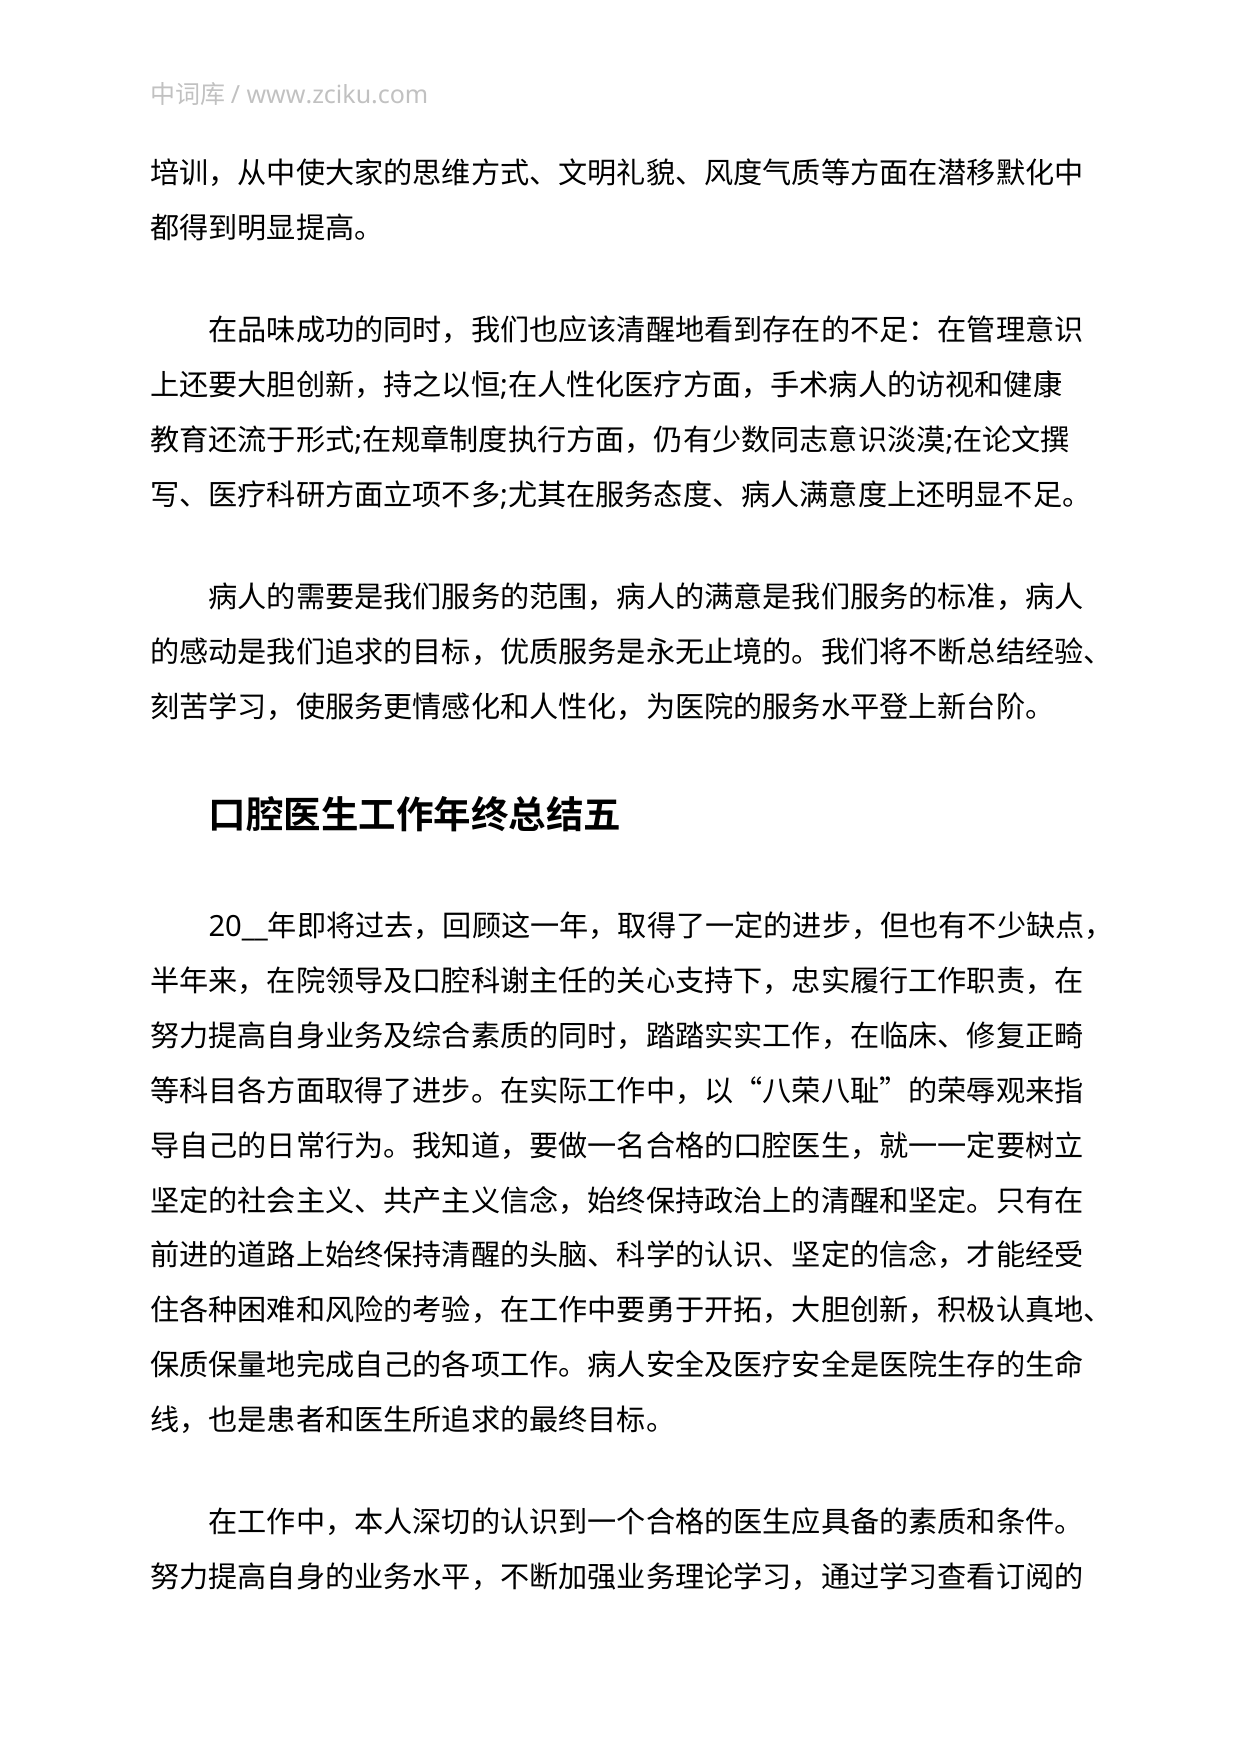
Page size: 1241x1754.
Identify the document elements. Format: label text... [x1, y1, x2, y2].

text 20__年即将过去，回顾这一年，取得了一定的进步，但也有不少缺点，半年来，在院领导及口腔科谢主任的关心支持下，忠实履行工作职责，在努力提高自身业务及综合素质的同时，踏踏实实工作，在临床、修复正畸等科目各方面取得了进步。在实际工作中，以“八荣八耻”的荣辱观来指导自己的日常行为。我知道，要做一名合格的口腔医生，就一一定要树立坚定的社会主义、共产主义信念，始终保持政治上的清醒和坚定。只有在前进的道路上始终保持清醒的头脑、科学的认识、坚定的信念，才能经受住各种困难和风险的考验，在工作中要勇于开拓，大胆创新，积极认真地、保质保量地完成自己的各项工作。病人安全及医疗安全是医院生存的生命线，也是患者和医生所追求的最终目标。 [150, 902, 1090, 1439]
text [150, 1498, 1090, 1596]
text 在品味成功的同时，我们也应该清醒地看到存在的不足：在管理意识上还要大胆创新，持之以恒;在人性化医疗方面，手术病人的访视和健康教育还流于形式;在规章制度执行方面，仍有少数同志意识淡漠;在论文撰写、医疗科研方面立项不多;尤其在服务态度、病人满意度上还明显不足。 [150, 307, 1090, 514]
text 病人的需要是我们服务的范围，病人的满意是我们服务的标准，病人的感动是我们追求的目标，优质服务是永无止境的。我们将不断总结经验、刻苦学习，使服务更情感化和人性化，为医院的服务水平登上新台阶。 [150, 573, 1090, 726]
text 口腔医生工作年终总结五 [150, 785, 1090, 839]
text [150, 150, 1090, 247]
